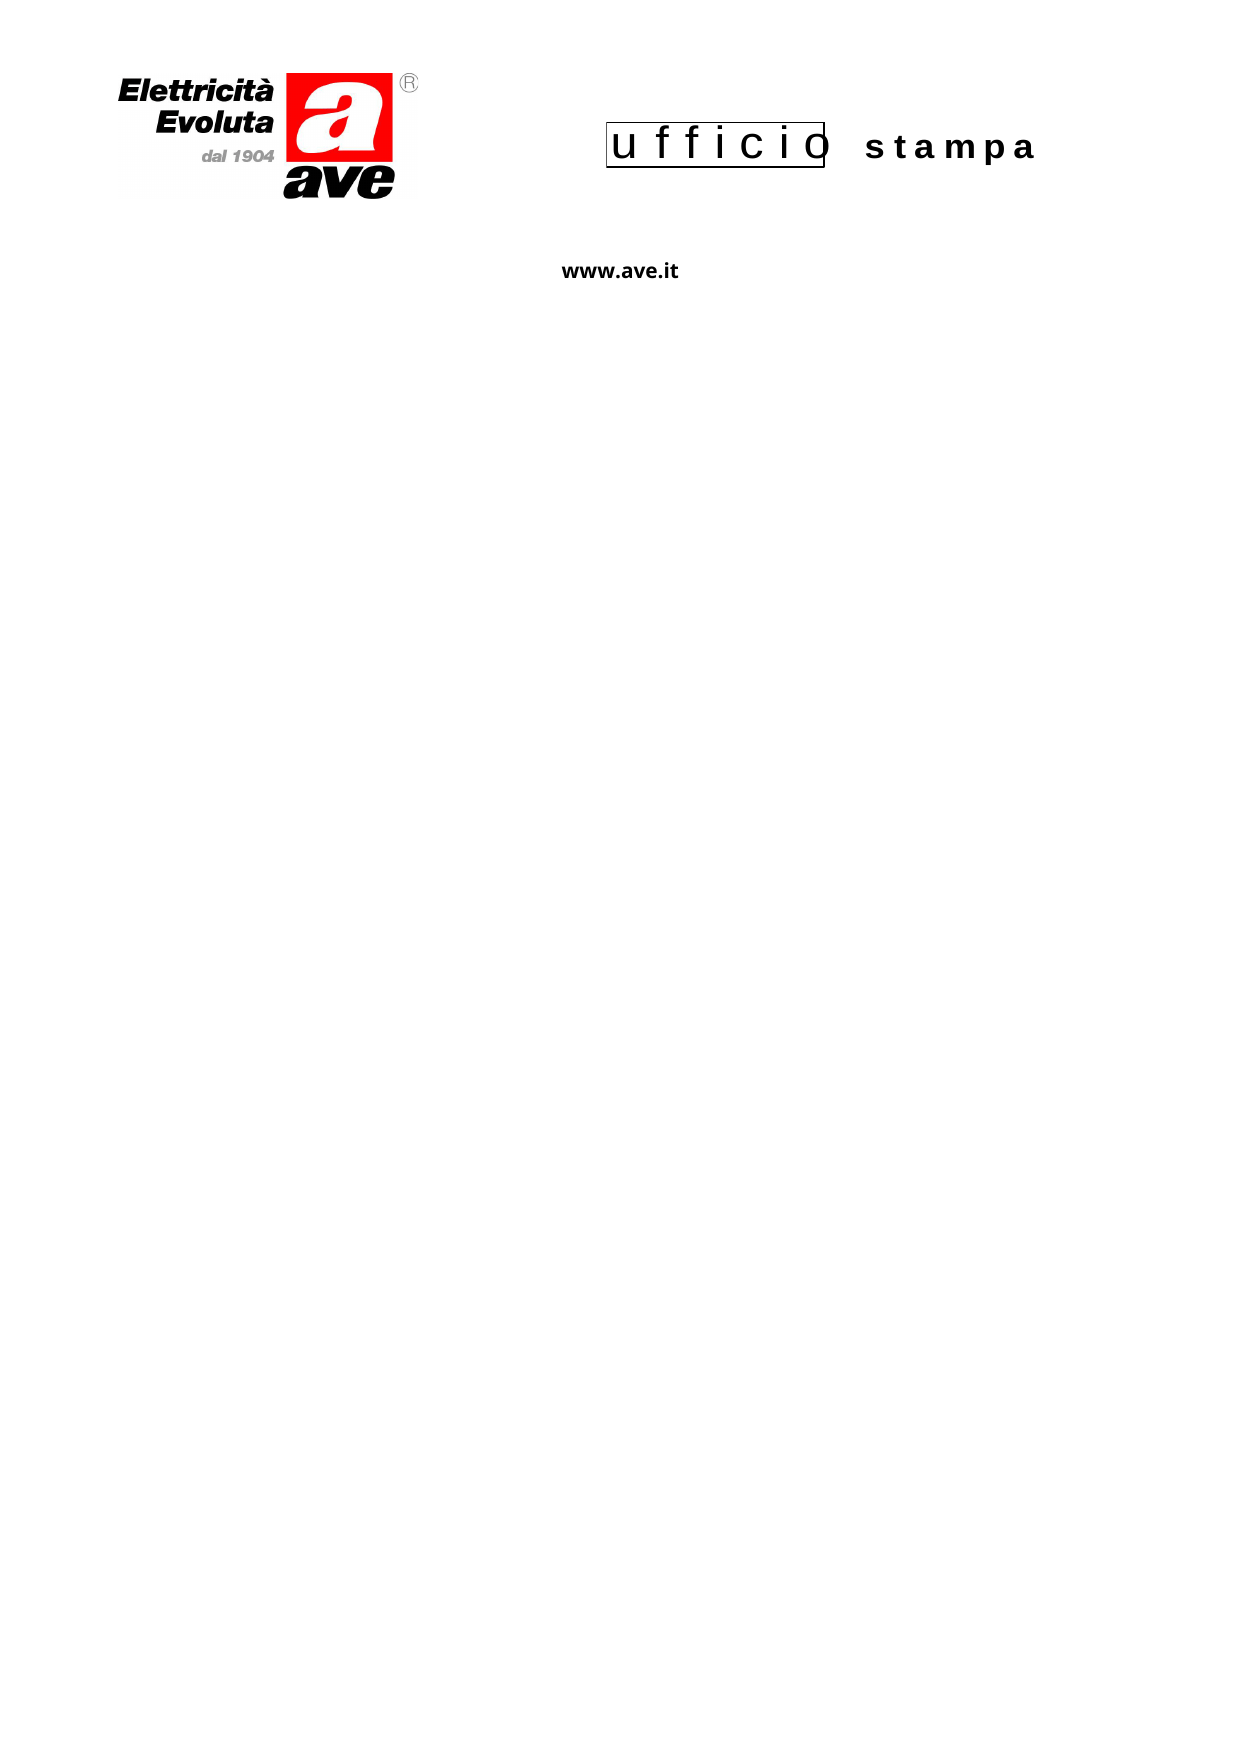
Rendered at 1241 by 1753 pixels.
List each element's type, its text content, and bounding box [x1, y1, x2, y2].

picture [118, 73, 419, 199]
text www.ave.it [118, 256, 1122, 284]
